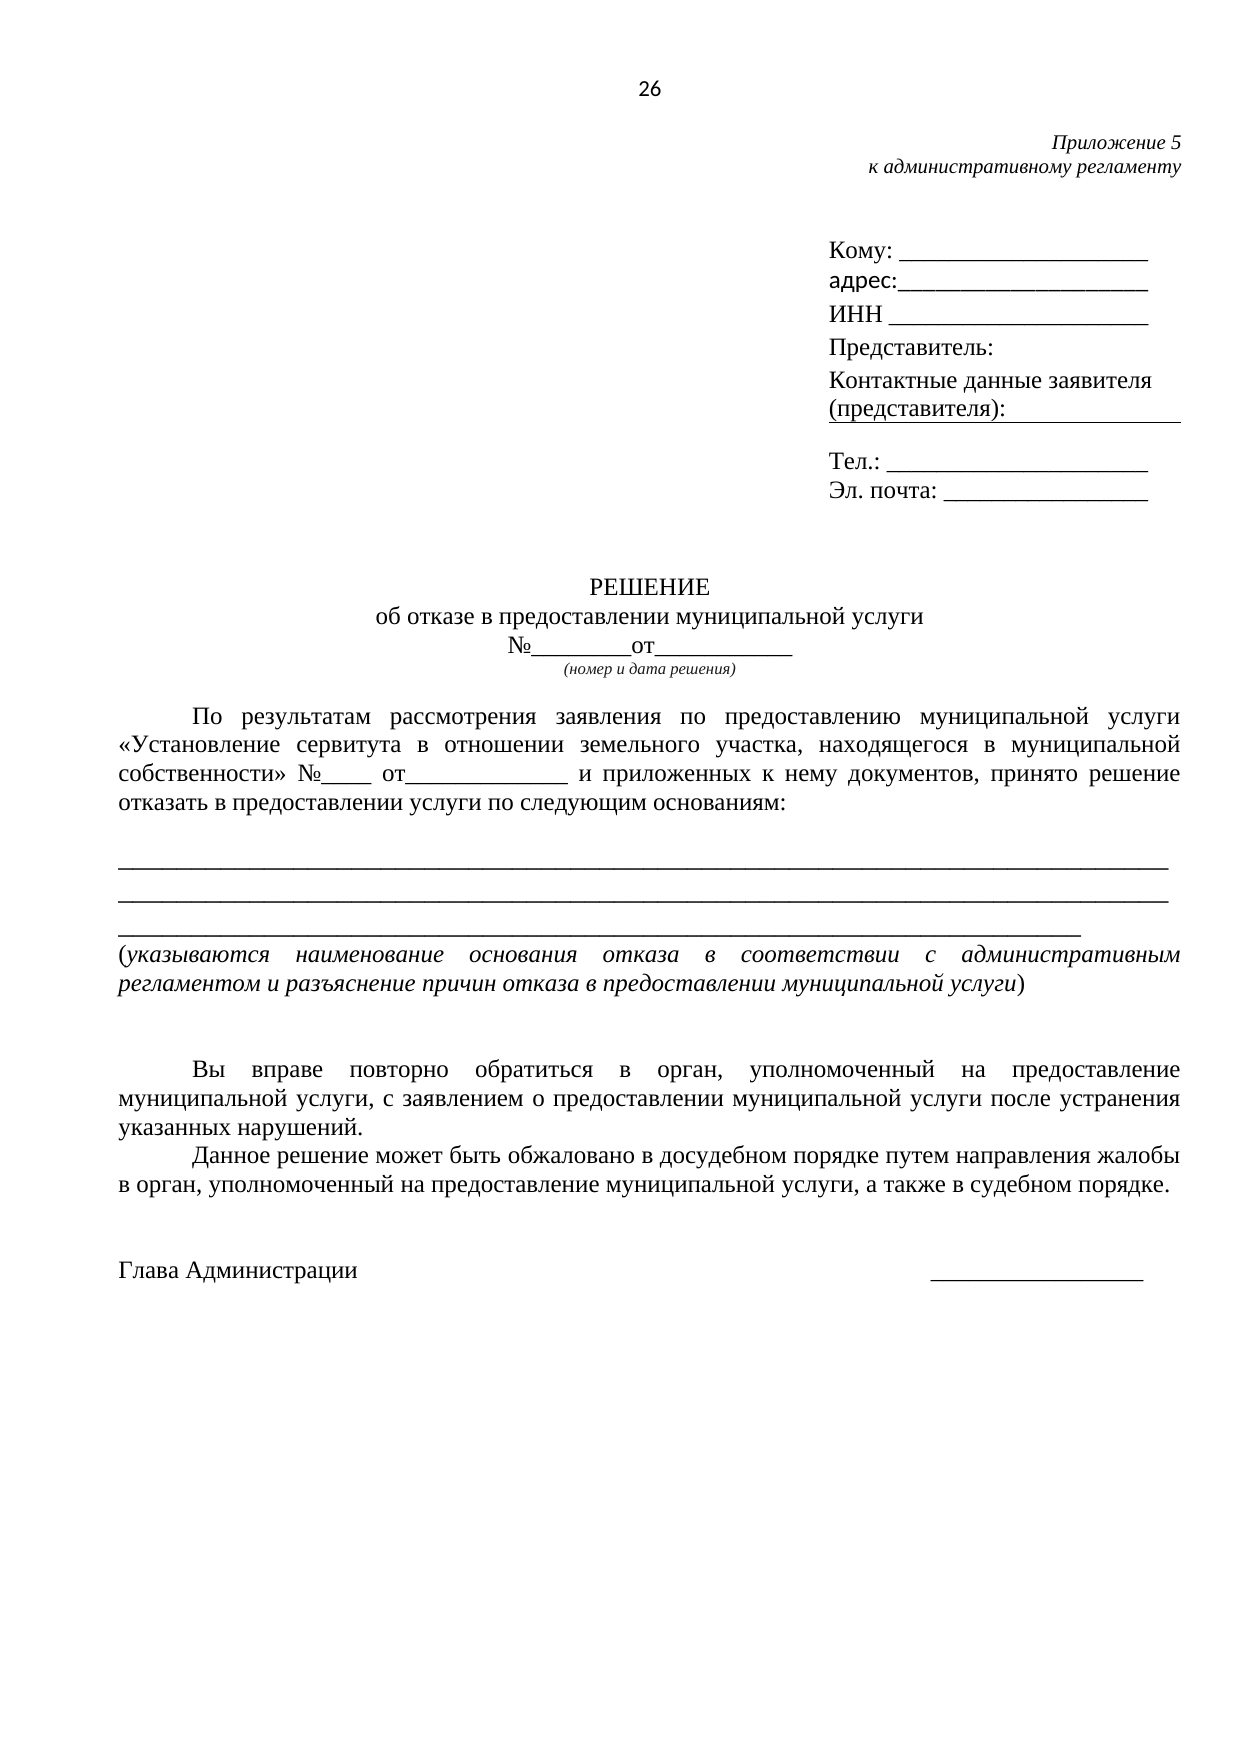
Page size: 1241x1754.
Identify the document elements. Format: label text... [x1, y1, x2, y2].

text Глава Администрации _________________ [118, 1256, 1181, 1284]
text Кому: [828, 236, 1181, 264]
text об отказе в предоставлении муниципальной услуги [118, 601, 1181, 630]
text (указываются наименование основания отказа в соответствии с административным регламентом и разъяснение причин отказа в предоставлении муниципальной услуги) [118, 939, 1181, 997]
text №________от___________ [118, 630, 1181, 659]
text Данное решение может быть обжаловано в досудебном порядке путем направления жалобы в орган, уполномоченный на предоставление муниципальной услуги, а также в судебном порядке. [118, 1141, 1181, 1198]
text ИНН [828, 299, 1181, 328]
text Представитель: [828, 332, 1181, 361]
text __________________________________________________________________________________________________________________________________________________________________________________________________________________ [118, 839, 1181, 939]
text Вы вправе повторно обратиться в орган, уполномоченный на предоставление муниципальной услуги, с заявлением о предоставлении муниципальной услуги после устранения указанных нарушений. [118, 1054, 1181, 1141]
text РЕШЕНИЕ [118, 572, 1181, 601]
text Контактные данные заявителя (представителя): [828, 365, 1181, 423]
text По результатам рассмотрения заявления по предоставлению муниципальной услуги «Установление сервитута в отношении земельного участка, находящегося в муниципальной собственности» №____ от_____________ и приложенных к нему документов, принято решение отказать в предоставлении услуги по следующим основаниям: [118, 701, 1181, 816]
text адрес:____________________ [828, 264, 1181, 295]
text к административному регламенту [118, 154, 1181, 178]
text Тел.: [828, 446, 1181, 475]
text (номер и дата решения) [118, 659, 1181, 678]
text Эл. почта: [828, 475, 1181, 504]
text Приложение 5 [118, 130, 1181, 154]
